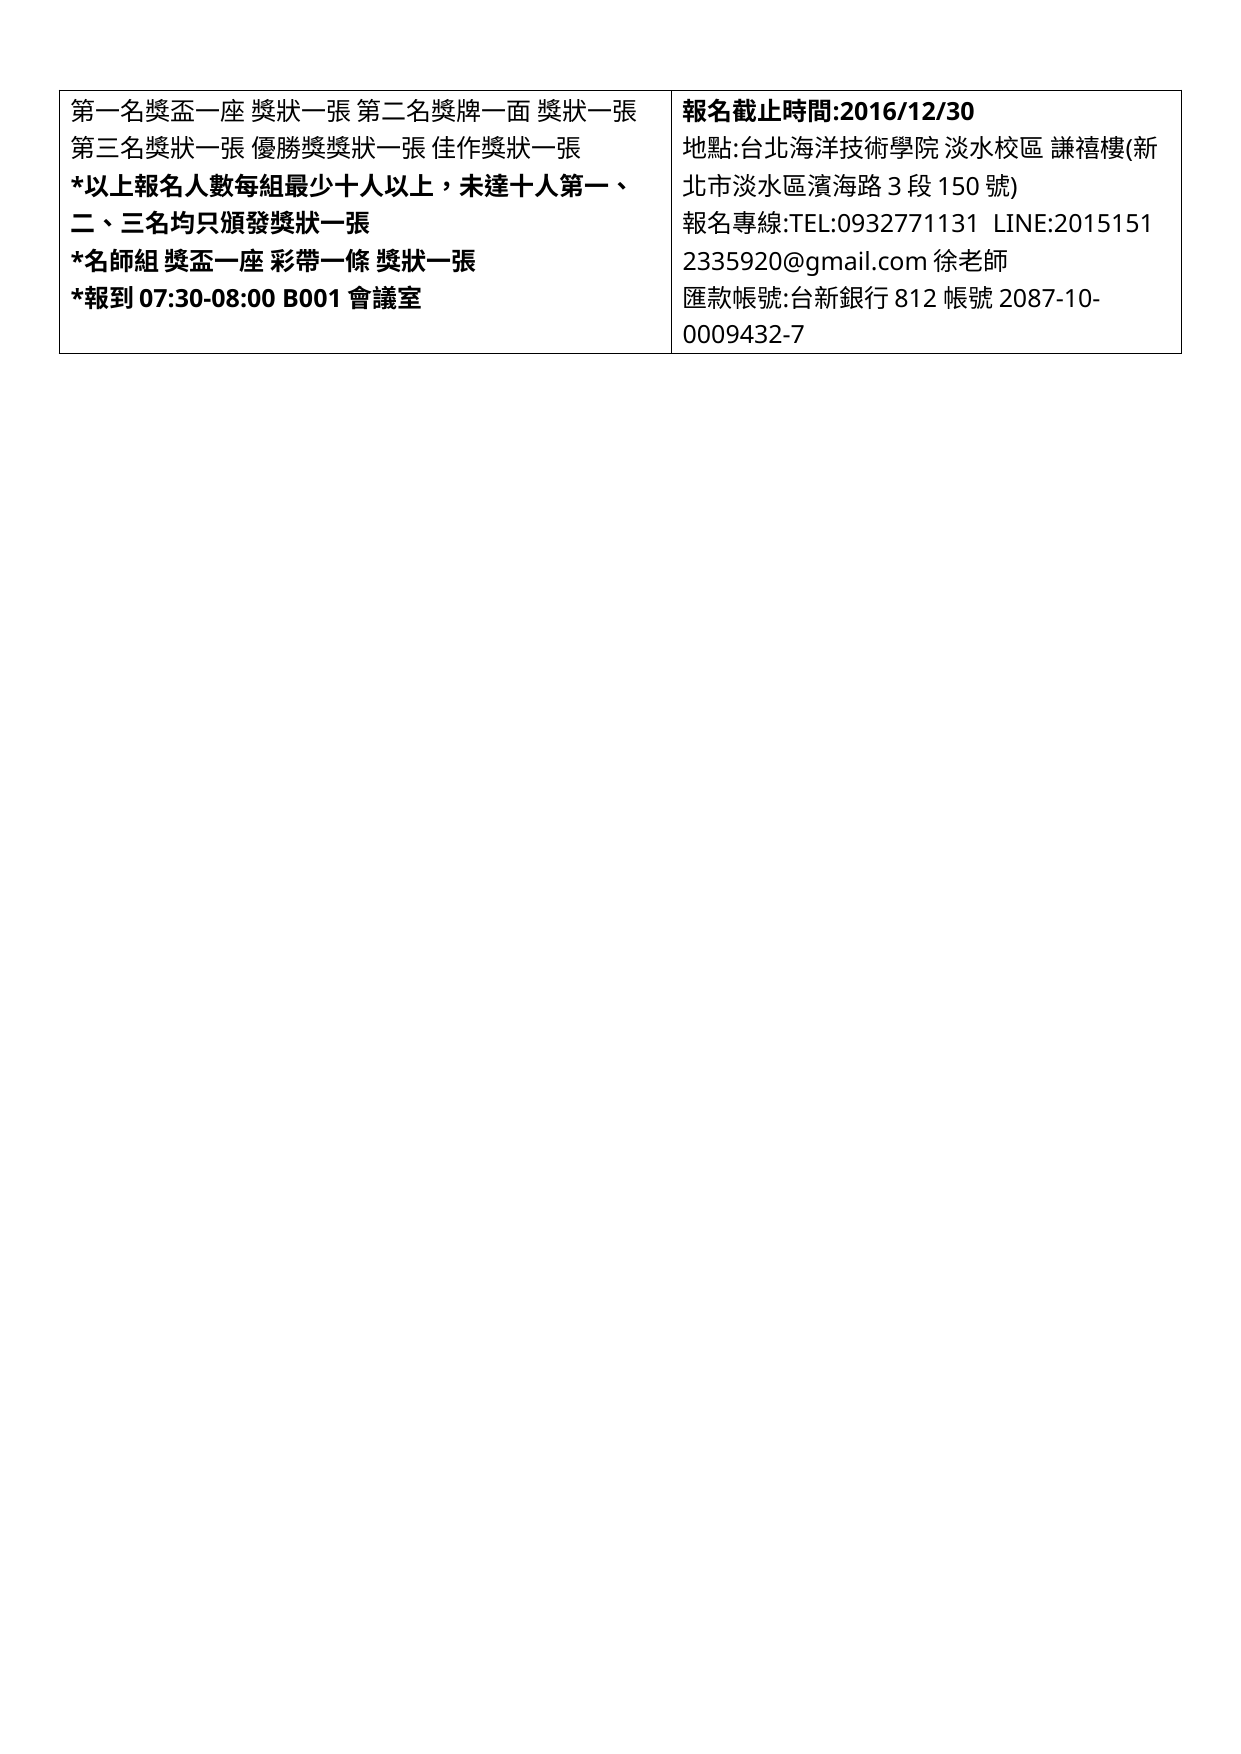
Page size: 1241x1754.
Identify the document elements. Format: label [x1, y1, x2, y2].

table_cell [672, 91, 1181, 353]
table_cell [60, 91, 671, 353]
